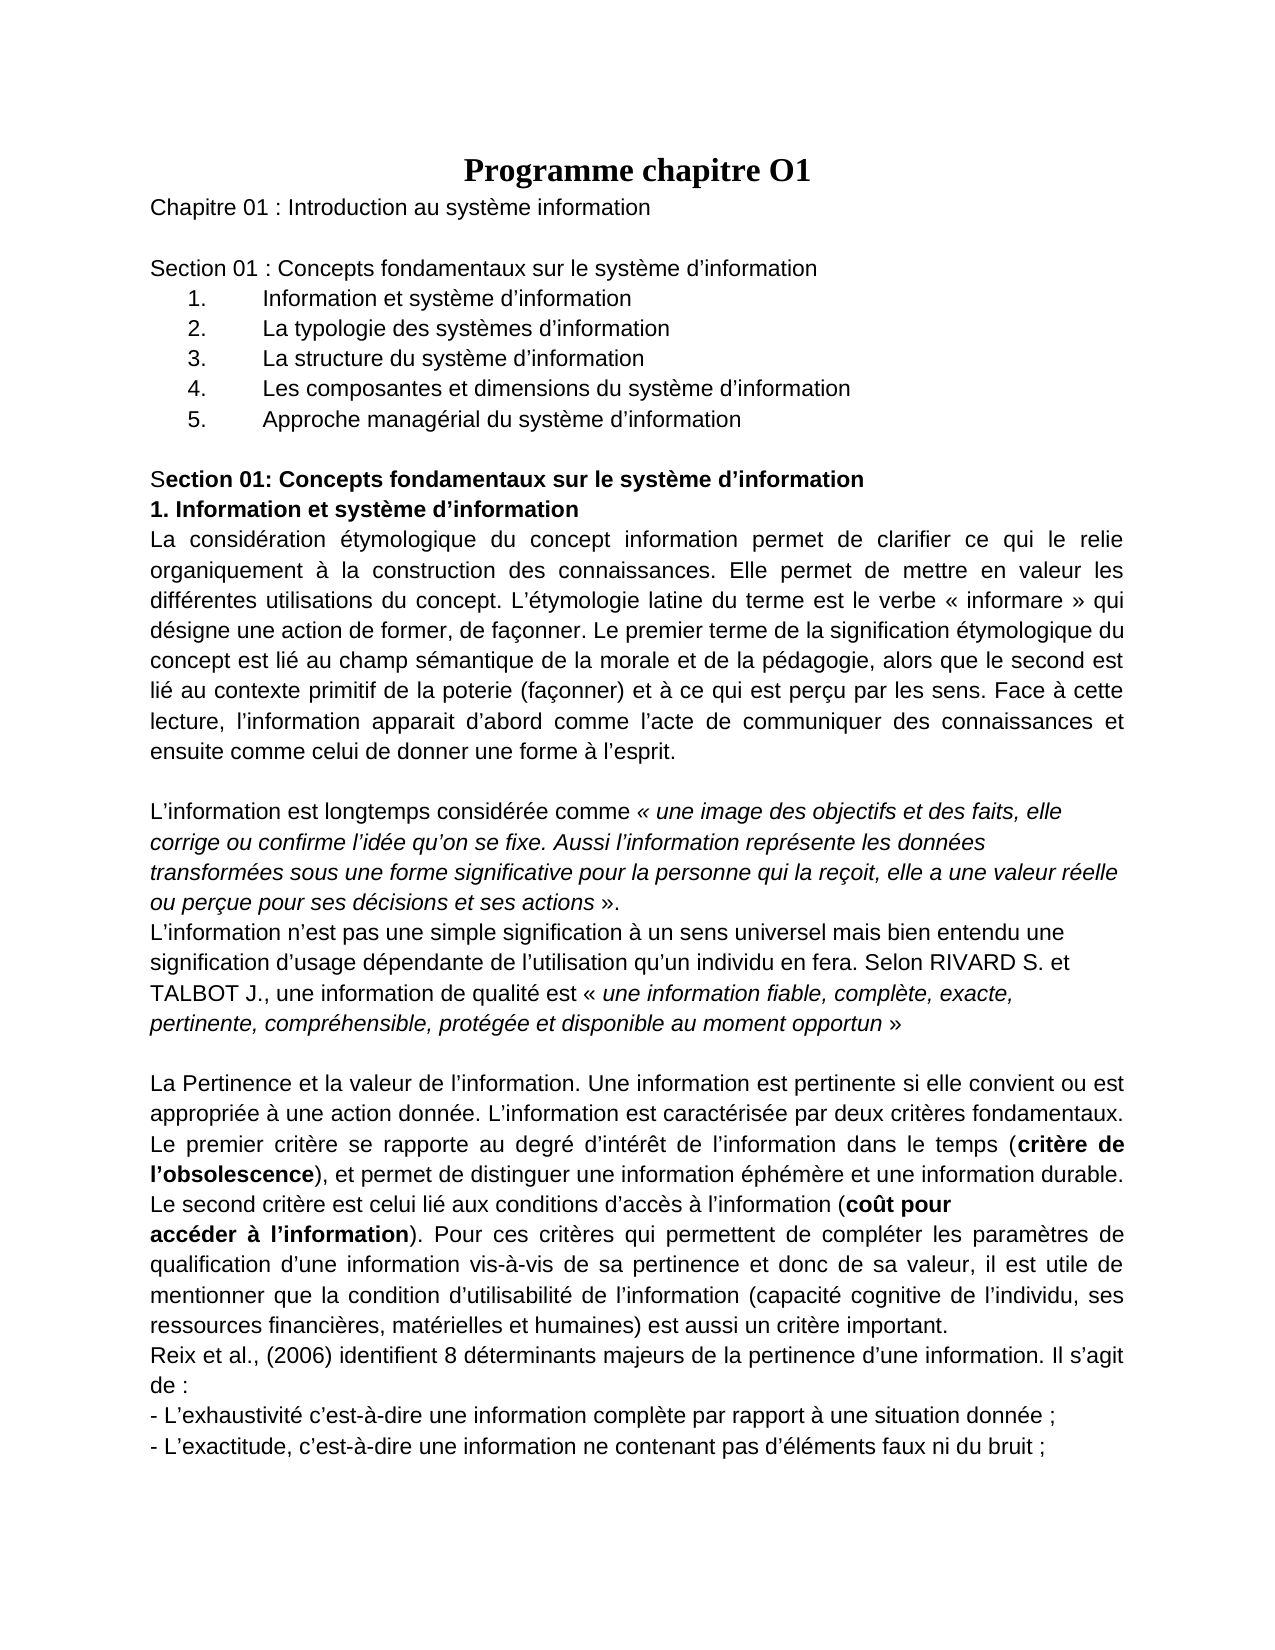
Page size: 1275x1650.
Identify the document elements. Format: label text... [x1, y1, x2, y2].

text 1. Information et système d’information [150, 496, 1125, 522]
text L’information n’est pas une simple signification à un sens universel mais bien entendu une signification d’usage dépendante de l’utilisation qu’un individu en fera. Selon RIVARD S. et TALBOT J., une information de qualité est « une information fiable, complète, exacte, pertinente, compréhensible, protégée et disponible au moment opportun » [150, 919, 1125, 1036]
text Section 01: Concepts fondamentaux sur le système d’information [150, 466, 1125, 492]
list Les composantes et dimensions du système d’information [187, 375, 1125, 402]
text accéder à l’information). Pour ces critères qui permettent de compléter les paramètres de qualification d’une information vis-à-vis de sa pertinence et donc de sa valeur, il est utile de mentionner que la condition d’utilisabilité de l’information (capacité cognitive de l’individu, ses ressources financières, matérielles et humaines) est aussi un critère important. [150, 1221, 1125, 1338]
text Programme chapitre O1 [150, 150, 1125, 188]
text Section 01 : Concepts fondamentaux sur le système d’information [150, 254, 1125, 281]
text La Pertinence et la valeur de l’information. Une information est pertinente si elle convient ou est appropriée à une action donnée. L’information est caractérisée par deux critères fondamentaux. Le premier critère se rapporte au degré d’intérêt de l’information dans le temps (critère de l’obsolescence), et permet de distinguer une information éphémère et une information durable. Le second critère est celui lié aux conditions d’accès à l’information (coût pour [150, 1070, 1125, 1217]
text Chapitre 01 : Introduction au système information [150, 194, 1125, 220]
text La considération étymologique du concept information permet de clarifier ce qui le relie organiquement à la construction des connaissances. Elle permet de mettre en valeur les différentes utilisations du concept. L’étymologie latine du terme est le verbe « informare » qui désigne une action de former, de façonner. Le premier terme de la signification étymologique du concept est lié au champ sémantique de la morale et de la pédagogie, alors que le second est lié au contexte primitif de la poterie (façonner) et à ce qui est perçu par les sens. Face à cette lecture, l’information apparait d’abord comme l’acte de communiquer des connaissances et ensuite comme celui de donner une forme à l’esprit. [150, 526, 1125, 764]
list Information et système d’information [187, 285, 1125, 311]
text - L’exactitude, c’est-à-dire une information ne contenant pas d’éléments faux ni du bruit ; [150, 1433, 1125, 1459]
list La structure du système d’information [187, 345, 1125, 371]
list Approche managérial du système d’information [187, 406, 1125, 432]
text L’information est longtemps considérée comme « une image des objectifs et des faits, elle corrige ou confirme l’idée qu’on se fixe. Aussi l’information représente les données transformées sous une forme significative pour la personne qui la reçoit, elle a une valeur réelle ou perçue pour ses décisions et ses actions ». [150, 798, 1125, 915]
text Reix et al., (2006) identifient 8 déterminants majeurs de la pertinence d’une information. Il s’agit de : [150, 1342, 1125, 1398]
list La typologie des systèmes d’information [187, 315, 1125, 341]
text - L’exhaustivité c’est-à-dire une information complète par rapport à une situation donnée ; [150, 1402, 1125, 1429]
